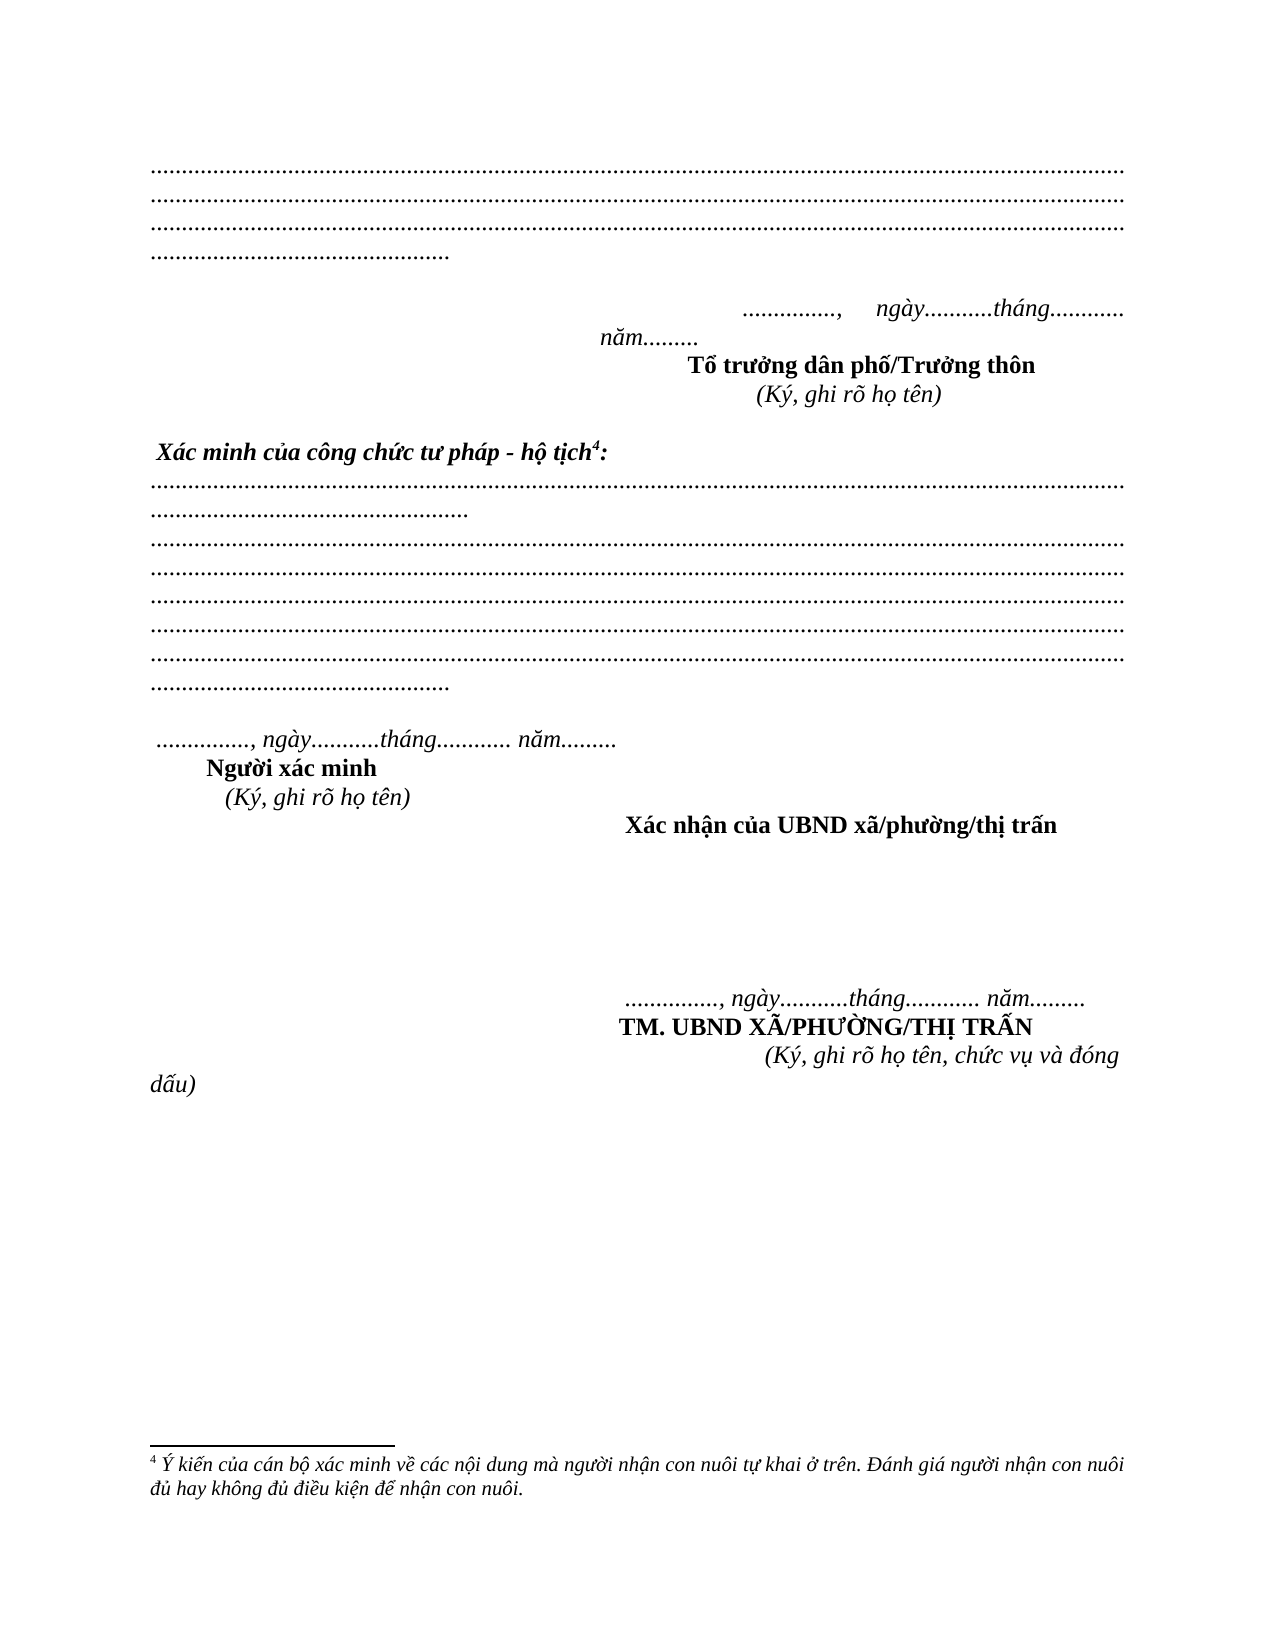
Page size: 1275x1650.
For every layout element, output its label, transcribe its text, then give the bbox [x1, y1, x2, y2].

text (Ký, ghi rõ họ tên) [150, 379, 1125, 408]
text ..............., ngày...........tháng............ năm......... [600, 293, 1125, 351]
text TM. UBND XÃ/PHƯỜNG/THỊ TRẤN [150, 1012, 1125, 1041]
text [150, 150, 1125, 265]
text Tổ trưởng dân phố/Trưởng thôn [150, 351, 1125, 379]
text (Ký, ghi rõ họ tên) [150, 782, 1125, 811]
text Xác minh của công chức tư pháp - hộ tịch: [150, 437, 1125, 466]
text Người xác minh [150, 753, 1125, 782]
text ..............., ngày...........tháng............ năm......... [150, 983, 1125, 1012]
text Xác nhận của UBND xã/phường/thị trấn [150, 811, 1125, 839]
text ..............., ngày...........tháng............ năm......... [150, 724, 1125, 753]
text (Ký, ghi rõ họ tên, chức vụ và đóng dấu) [150, 1041, 1125, 1098]
